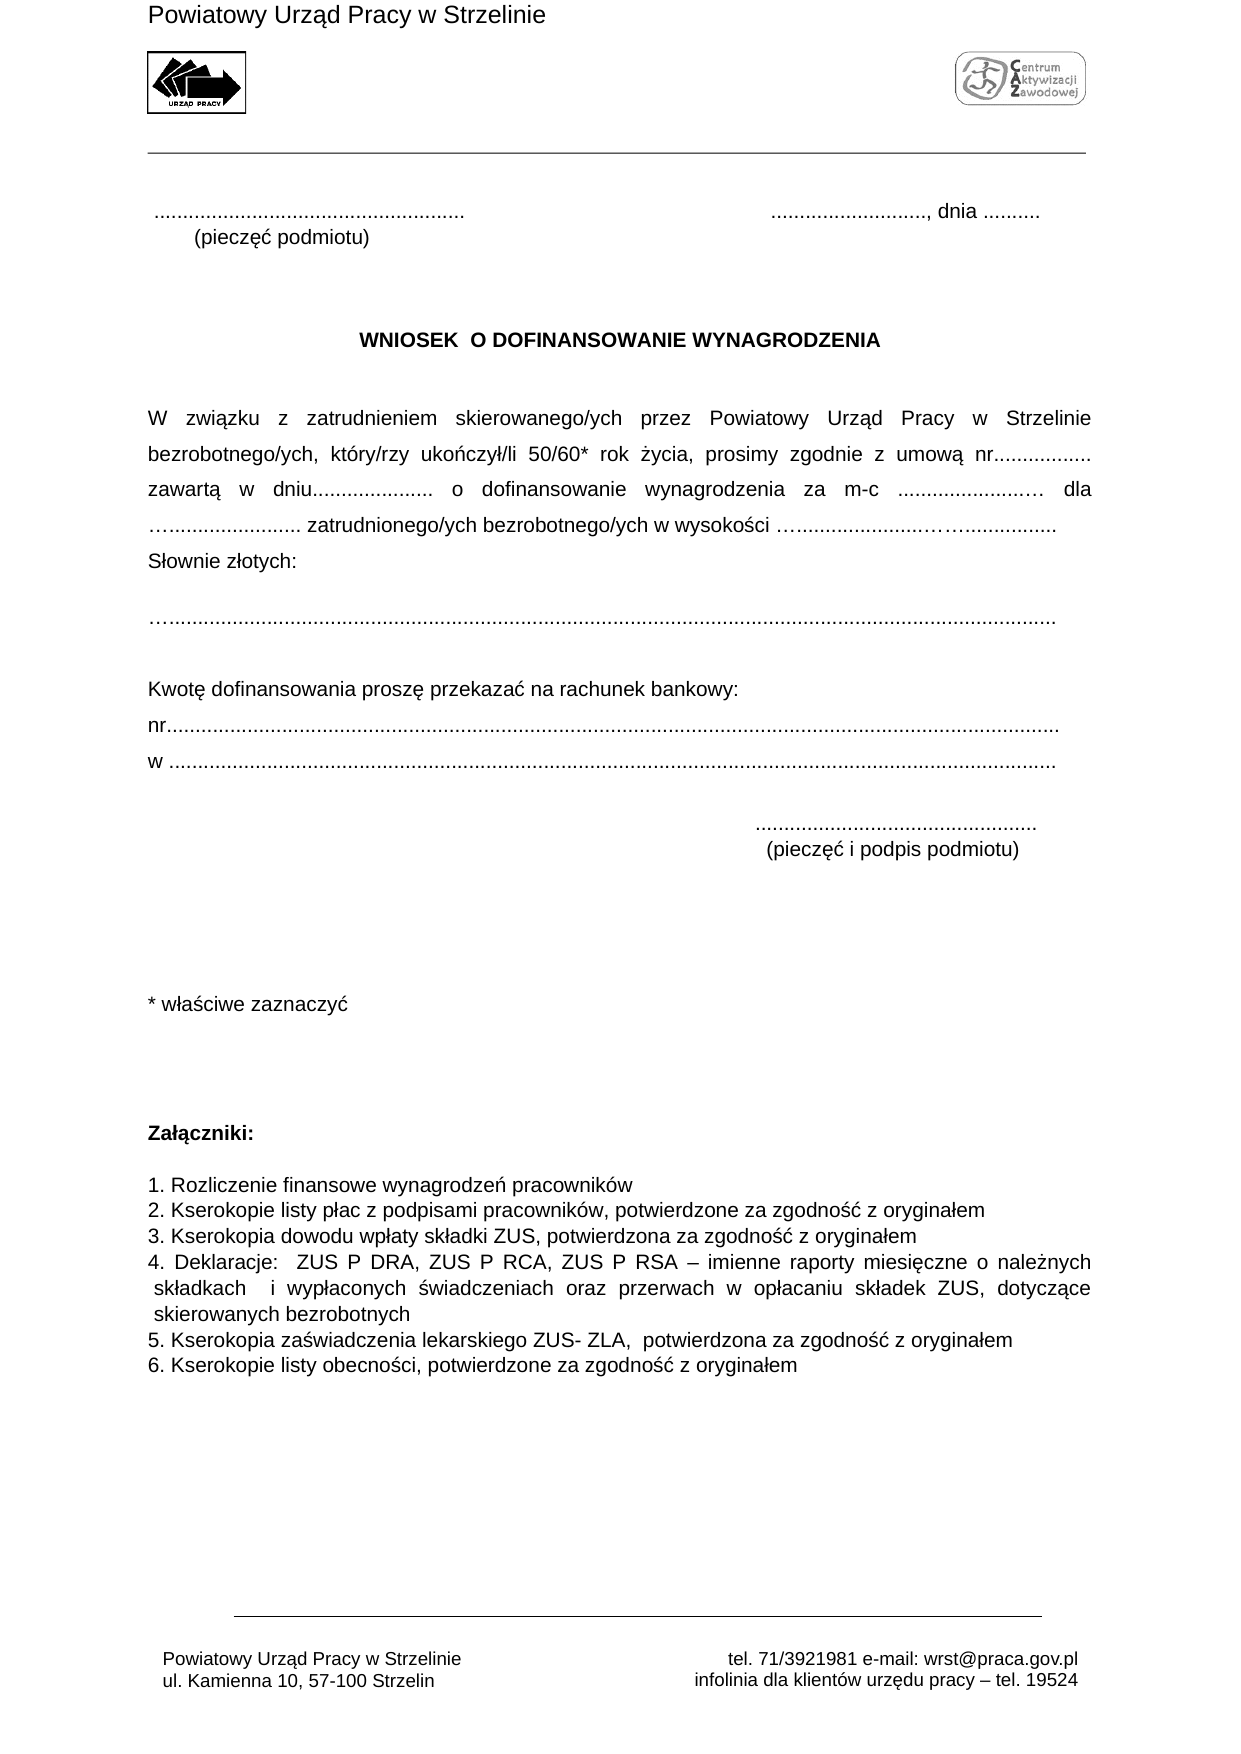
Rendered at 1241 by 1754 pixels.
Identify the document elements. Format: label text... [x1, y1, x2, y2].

text 5. Kserokopia zaświadczenia lekarskiego ZUS- ZLA, potwierdzona za zgodność z oryginałem [148, 1327, 1093, 1351]
text 4. Deklaracje: ZUS P DRA, ZUS P RCA, ZUS P RSA – imienne raporty miesięczne o należnych składkach i wypłaconych świadczeniach oraz przerwach w opłacaniu składek ZUS, dotyczące skierowanych bezrobotnych [148, 1250, 1093, 1326]
text WNIOSEK O DOFINANSOWANIE WYNAGRODZENIA [148, 328, 1093, 352]
text w .......................................................................................................................................................... [148, 749, 1093, 773]
picture [951, 47, 1091, 114]
text Słownie złotych: [148, 549, 1093, 573]
text (pieczęć podmiotu) [148, 224, 1093, 248]
text ...................................................... ..........................., dnia .......... [148, 199, 1093, 223]
text 1. Rozliczenie finansowe wynagrodzeń pracowników [148, 1172, 1093, 1196]
text (pieczęć i podpis podmiotu) [148, 837, 1093, 861]
text W związku z zatrudnieniem skierowanego/ych przez Powiatowy Urząd Pracy w Strzelinie bezrobotnego/ych, który/rzy ukończył/li 50/60* rok życia, prosimy zgodnie z umową nr................. zawartą w dniu..................... o dofinansowanie wynagrodzenia za m-c ......................… dla …....................... zatrudnionego/ych bezrobotnego/ych w wysokości …......................……................ [148, 405, 1093, 537]
text 3. Kserokopia dowodu wpłaty składki ZUS, potwierdzona za zgodność z oryginałem [148, 1224, 1093, 1248]
text Kwotę dofinansowania proszę przekazać na rachunek bankowy: [148, 677, 1093, 701]
text ................................................. [148, 811, 1093, 835]
text * właściwe zaznaczyć [148, 992, 1093, 1016]
picture [147, 51, 247, 114]
text nr........................................................................................................................................................... [148, 713, 1093, 737]
text Załączniki: [148, 1121, 1093, 1145]
text ….......................................................................................................................................................... [148, 605, 1093, 629]
text 2. Kserokopie listy płac z podpisami pracowników, potwierdzone za zgodność z oryginałem [148, 1198, 1093, 1222]
text 6. Kserokopie listy obecności, potwierdzone za zgodność z oryginałem [148, 1353, 1093, 1377]
